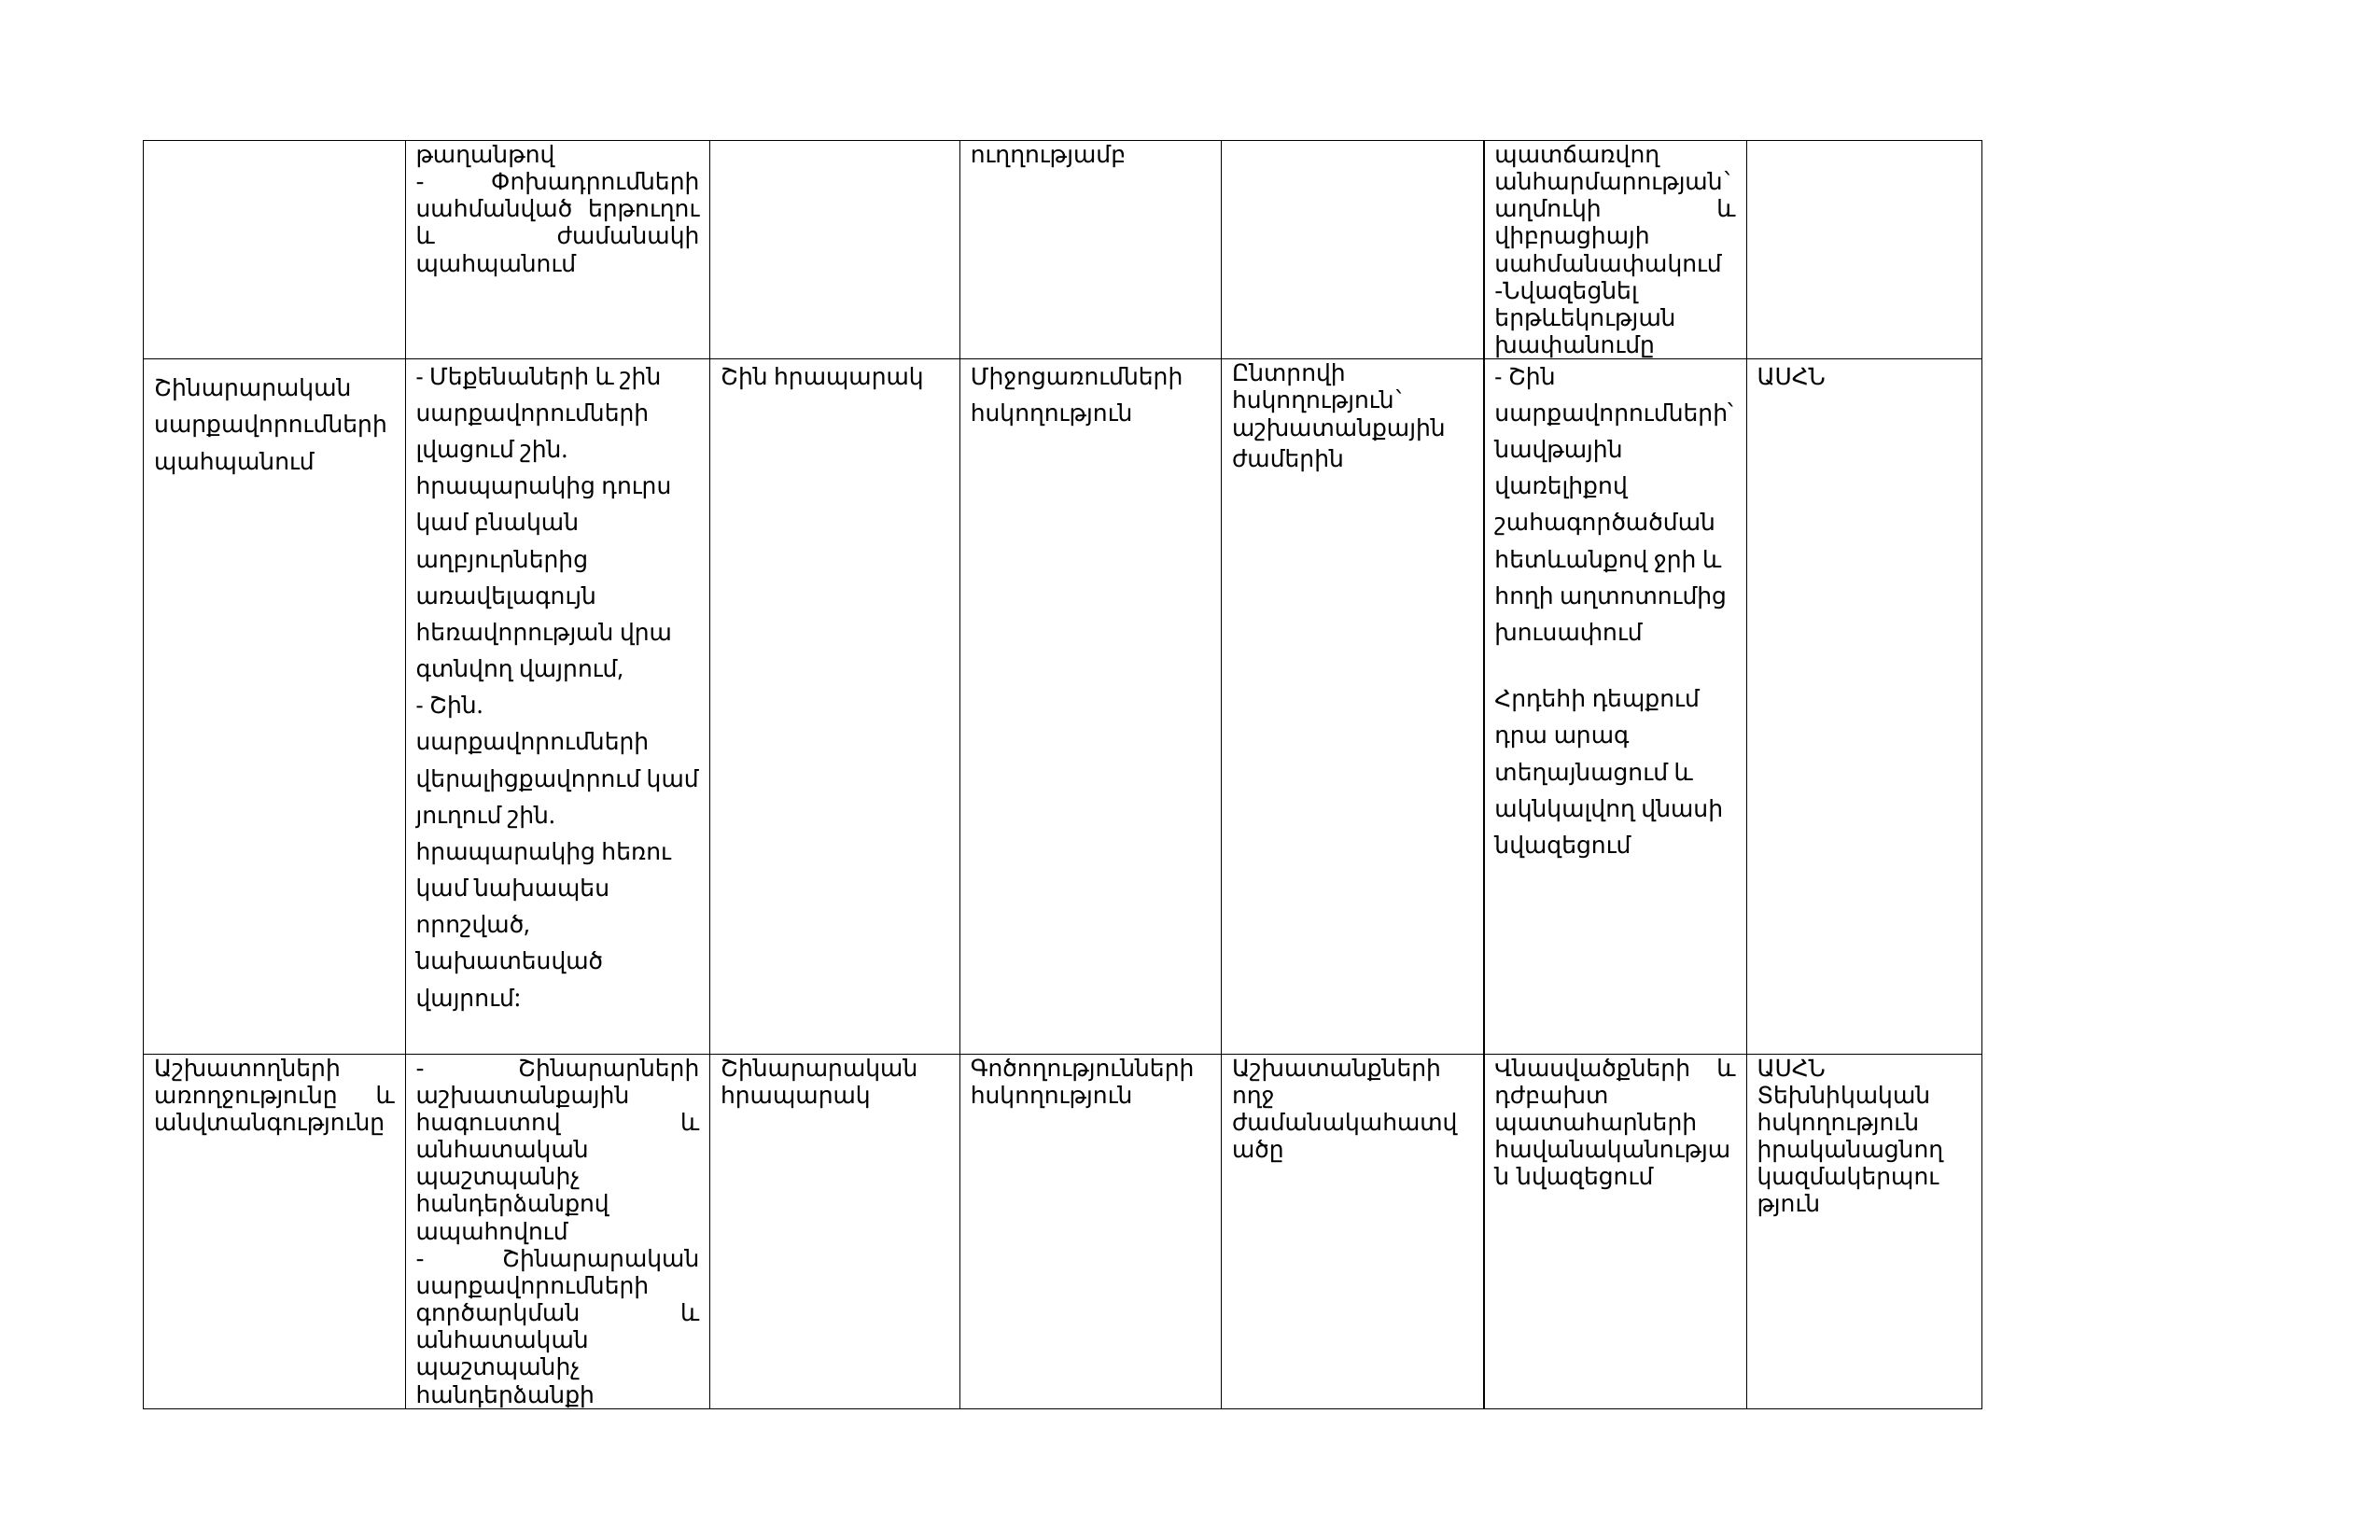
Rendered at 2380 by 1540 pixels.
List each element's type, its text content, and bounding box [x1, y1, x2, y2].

table_cell ԱՍՀՆ [1747, 359, 1981, 1054]
table_cell Միջոցառումների հսկողություն [960, 359, 1221, 1054]
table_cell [710, 141, 959, 358]
table_cell Շին հրապարակ [710, 359, 959, 1054]
table_cell - Շին սարքավորումների՝ նավթային վառելիքով շահագործածման հետևանքով ջրի և հողի աղտոտումից խուսափում Հրդեհի դեպքում դրա արագ տեղայնացում և ակնկալվող վնասի նվազեցում [1485, 359, 1746, 1054]
table_cell - Մեքենաների և շին սարքավորումների լվացում շին. հրապարակից դուրս կամ բնական աղբյուրներից առավելագույն հեռավորության վրա գտնվող վայրում, - Շին. սարքավորումների վերալիցքավորում կամ յուղում շին. հրապարակից հեռու կամ նախապես որոշված, նախատեսված վայրում: [406, 359, 709, 1054]
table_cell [710, 1055, 959, 1408]
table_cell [1485, 1055, 1746, 1408]
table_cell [406, 141, 709, 358]
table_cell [960, 141, 1221, 358]
table_cell Շինարարական սարքավորումների պահպանում [144, 359, 405, 1054]
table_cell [144, 141, 405, 358]
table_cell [1222, 1055, 1483, 1408]
table_cell Ընտրովի հսկողություն` աշխատանքային ժամերին [1222, 359, 1483, 1054]
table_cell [960, 1055, 1221, 1408]
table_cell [1222, 141, 1483, 358]
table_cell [1485, 141, 1746, 358]
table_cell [1747, 1055, 1981, 1408]
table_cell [144, 1055, 405, 1408]
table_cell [406, 1055, 709, 1408]
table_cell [1747, 141, 1981, 358]
